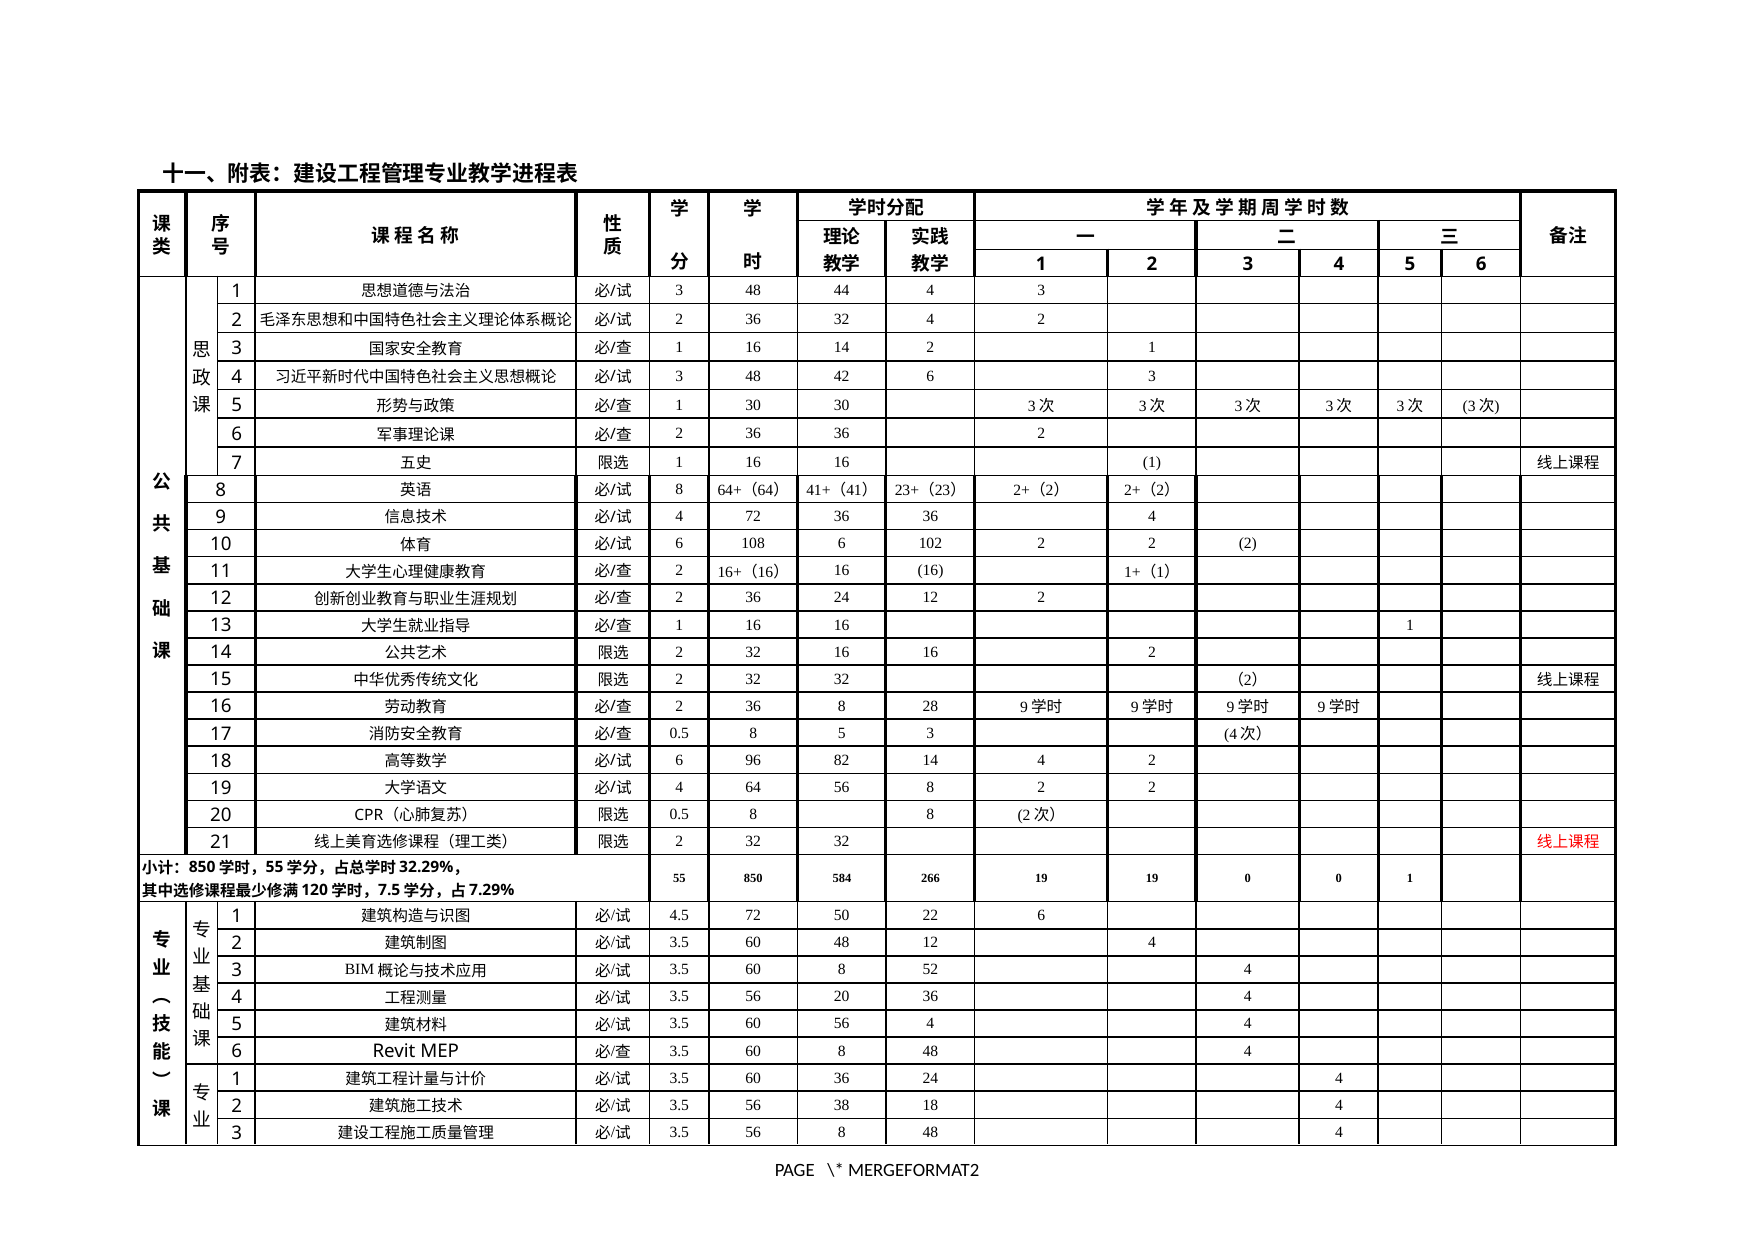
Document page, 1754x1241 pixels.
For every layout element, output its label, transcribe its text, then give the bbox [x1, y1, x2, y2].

table_cell 16+（16） [710, 557, 796, 583]
table_cell 2 [218, 1092, 254, 1117]
table_cell (3次) [1442, 390, 1520, 417]
table_cell 19 [976, 855, 1106, 901]
table_cell 专业（技能）课 [140, 902, 185, 1144]
table_cell 10 [188, 530, 254, 556]
table_cell [1380, 557, 1440, 583]
table_cell 42 [798, 362, 885, 389]
table_cell 48 [710, 277, 797, 303]
table_cell [1380, 503, 1440, 529]
table_cell 5 [1380, 250, 1440, 276]
table_cell [1443, 747, 1519, 772]
table_cell 1 [651, 612, 707, 637]
table_cell 8 [710, 720, 796, 745]
table_cell 12 [887, 585, 973, 610]
table_cell [1300, 304, 1377, 331]
table_cell 4 [1108, 930, 1195, 955]
table_cell [1379, 1011, 1441, 1036]
table_cell 3 [650, 277, 708, 303]
table_cell 266 [887, 855, 973, 901]
table_cell 1 [1380, 855, 1440, 901]
table_cell 军事理论课 [256, 419, 575, 446]
table_cell 2 [651, 639, 707, 664]
table_cell [1521, 419, 1614, 446]
table_cell [1108, 1119, 1195, 1144]
table_cell 建筑制图 [256, 930, 575, 955]
table_cell 8 [887, 801, 973, 827]
table_cell [1443, 693, 1519, 718]
table_header 备注 [1522, 193, 1614, 276]
table_cell [1109, 612, 1194, 637]
table_cell 线上课程 [1521, 448, 1614, 474]
table_cell 36 [710, 419, 797, 446]
table_cell 2 [976, 774, 1106, 799]
table_cell 22 [887, 902, 974, 928]
table_cell [1521, 957, 1614, 982]
table_cell 2 [651, 828, 707, 854]
table_cell 2 [976, 585, 1106, 610]
table_cell 必/试 [577, 1065, 649, 1090]
table_cell 55 [651, 855, 707, 901]
table_cell [1442, 304, 1520, 331]
table_cell [1443, 720, 1519, 745]
table_cell 1 [218, 902, 254, 928]
table_cell [887, 828, 973, 854]
table_cell 21 [188, 828, 254, 854]
table_cell 3 [1198, 250, 1298, 276]
table_cell [1300, 448, 1377, 474]
table_cell [976, 666, 1106, 691]
table_cell [1108, 984, 1195, 1009]
table_cell [1521, 362, 1614, 389]
table_cell [1301, 828, 1377, 854]
table_cell 建筑材料 [256, 1011, 575, 1036]
table_cell [1379, 277, 1441, 303]
table_cell [1379, 902, 1441, 928]
table_cell 限选 [577, 448, 649, 474]
table_cell [1379, 448, 1441, 474]
table_cell [1108, 1011, 1195, 1036]
table_cell 消防安全教育 [257, 720, 574, 745]
table_cell [1522, 476, 1614, 502]
table_cell 6 [1443, 250, 1519, 276]
table_cell [1443, 828, 1519, 854]
table_cell [1521, 902, 1614, 928]
table_cell 2 [650, 419, 708, 446]
table_cell 3 [975, 277, 1107, 303]
table_cell 36 [887, 984, 974, 1009]
table_cell [799, 801, 884, 827]
table_cell 48 [887, 1038, 974, 1063]
table_cell 2+（2） [976, 476, 1106, 502]
table_cell 0 [1301, 855, 1377, 901]
table_cell [1380, 801, 1440, 827]
table_cell [1443, 585, 1519, 610]
table_cell [1197, 930, 1298, 955]
table_cell 必/试 [577, 930, 649, 955]
table_cell [1301, 774, 1377, 799]
table_cell 建筑构造与识图 [256, 902, 575, 928]
table_cell 4 [218, 362, 254, 389]
table_cell 3.5 [650, 1011, 708, 1036]
table_cell 4 [1300, 1092, 1377, 1117]
table_cell [1521, 390, 1614, 417]
table_cell 2 [218, 304, 254, 331]
table_cell 32 [710, 639, 796, 664]
table_cell [1521, 1038, 1614, 1063]
table_cell [1379, 1119, 1441, 1144]
table_cell [1521, 1092, 1614, 1117]
table_cell [1379, 1038, 1441, 1063]
table_cell [1197, 277, 1298, 303]
table_cell [1443, 476, 1519, 502]
table_cell 32 [798, 304, 885, 331]
table_cell [975, 448, 1107, 474]
table_header 学 时 [710, 193, 796, 276]
table_header 序 号 [188, 193, 254, 276]
table_cell 36 [798, 1065, 885, 1090]
table_cell 44 [798, 277, 885, 303]
table_cell 60 [710, 930, 797, 955]
table_cell [1108, 902, 1195, 928]
table_cell 思想道德与法治 [256, 277, 575, 303]
table_cell [975, 1065, 1107, 1090]
table_cell [1521, 984, 1614, 1009]
table_cell 4 [651, 503, 707, 529]
table_cell 64+（64） [710, 476, 796, 502]
table_cell 20 [188, 801, 254, 827]
table_cell [1443, 557, 1519, 583]
table_cell [1379, 333, 1441, 360]
table_cell 2 [1109, 747, 1194, 772]
table_cell 19 [188, 774, 254, 799]
table_cell 中华优秀传统文化 [257, 666, 574, 691]
text 十一、附表：建设工程管理专业教学进程表 [118, 148, 1636, 189]
table_cell 16 [799, 557, 884, 583]
table_cell [1443, 503, 1519, 529]
table_cell [1301, 585, 1377, 610]
table_cell [1198, 801, 1298, 827]
table_cell [975, 1011, 1107, 1036]
table_cell 23+（23） [887, 476, 973, 502]
table_header 性 质 [578, 193, 648, 276]
table_header 学 年 及 学 期 周 学 时 数 [976, 193, 1519, 220]
table_cell 信息技术 [257, 503, 574, 529]
table_cell 2+（2） [1109, 476, 1194, 502]
table_cell 3次 [1379, 390, 1441, 417]
table_cell 32 [710, 666, 796, 691]
table_cell [1380, 639, 1440, 664]
table_cell 大学生就业指导 [257, 612, 574, 637]
table_cell 高等数学 [257, 747, 574, 772]
table_cell [1379, 362, 1441, 389]
table_cell [1109, 585, 1194, 610]
table_cell 毛泽东思想和中国特色社会主义理论体系概论 [256, 304, 575, 331]
table_cell 实践 教学 [887, 221, 973, 276]
table_cell 4 [651, 774, 707, 799]
table_cell 8 [188, 476, 254, 502]
table_cell [1443, 855, 1519, 901]
table_cell [1522, 801, 1614, 827]
table_cell [1197, 333, 1298, 360]
table_cell 3.5 [650, 1119, 708, 1144]
table_cell 必/试 [577, 304, 649, 331]
table_cell 专业基础课 [187, 902, 217, 1063]
table_cell [1442, 448, 1520, 474]
table_cell 必/试 [578, 774, 648, 799]
table_cell [1300, 984, 1377, 1009]
table_cell 60 [710, 1065, 797, 1090]
table_cell [887, 666, 973, 691]
table_cell [1522, 557, 1614, 583]
table_cell 4 [1301, 250, 1377, 276]
table_cell (4次） [1198, 720, 1298, 745]
table_cell [1442, 333, 1520, 360]
table_cell 36 [710, 585, 796, 610]
table_cell 4 [1300, 1065, 1377, 1090]
table_cell [976, 639, 1106, 664]
table_cell 4 [1300, 1119, 1377, 1144]
table_cell [1380, 828, 1440, 854]
table_cell 体育 [257, 530, 574, 556]
table_cell 60 [710, 957, 797, 982]
table_cell 三 [1380, 221, 1519, 248]
table_cell [887, 390, 974, 417]
table_cell 2 [887, 333, 974, 360]
table_cell [1380, 530, 1440, 556]
table_cell 6 [887, 362, 974, 389]
table_cell 必/查 [577, 390, 649, 417]
table_cell 24 [799, 585, 884, 610]
table_cell 20 [798, 984, 885, 1009]
table_cell 2 [975, 419, 1107, 446]
table_cell 4 [887, 1011, 974, 1036]
table_cell 16 [710, 612, 796, 637]
table_cell [975, 957, 1107, 982]
table_cell [887, 612, 973, 637]
table_cell 理论 教学 [799, 221, 884, 276]
table_cell [1442, 984, 1520, 1009]
table_cell 2 [651, 693, 707, 718]
table_cell 必/试 [578, 530, 648, 556]
table_cell 3 [887, 720, 973, 745]
table_cell [1109, 666, 1194, 691]
table_cell [1380, 476, 1440, 502]
table_cell 必/查 [577, 333, 649, 360]
table_cell [1108, 1038, 1195, 1063]
table_cell 8 [799, 693, 884, 718]
table_cell 36 [798, 419, 885, 446]
table_cell [1108, 277, 1195, 303]
table_cell 30 [710, 390, 797, 417]
table_cell [1198, 557, 1298, 583]
table_cell 公共艺术 [257, 639, 574, 664]
table_cell CPR（心肺复苏） [257, 801, 574, 827]
table_cell 4 [1109, 503, 1194, 529]
table_cell 5 [218, 1011, 254, 1036]
table_cell 48 [887, 1119, 974, 1144]
table_cell 公共基础课 [140, 277, 185, 854]
table_cell [975, 984, 1107, 1009]
table_cell 8 [798, 1038, 885, 1063]
table_cell 1 [650, 333, 708, 360]
table_cell 必/试 [577, 1011, 649, 1036]
table_cell 线上课程 [1522, 828, 1614, 854]
table_cell 必/试 [578, 476, 648, 502]
table_cell 3次 [1197, 390, 1298, 417]
table_cell 36 [799, 503, 884, 529]
table_cell 必/查 [578, 612, 648, 637]
table_cell [975, 930, 1107, 955]
table_cell [1522, 747, 1614, 772]
table_cell [1301, 747, 1377, 772]
table_cell [1442, 277, 1520, 303]
table_cell 4 [218, 984, 254, 1009]
table_cell 9 [188, 503, 254, 529]
table_cell [1197, 1092, 1298, 1117]
table_cell [1300, 333, 1377, 360]
table_cell 18 [188, 747, 254, 772]
table_cell 7 [218, 448, 254, 474]
table_cell [887, 419, 974, 446]
table_cell [1300, 419, 1377, 446]
table_cell [1443, 801, 1519, 827]
table_cell [1109, 720, 1194, 745]
table_cell [1300, 930, 1377, 955]
table_cell 2 [218, 930, 254, 955]
table_cell 小计：850学时，55学分，占总学时32.29%， 其中选修课程最少修满120学时，7.5学分，占7.29% [140, 855, 648, 901]
table_cell [1379, 1092, 1441, 1117]
table_cell (2) [1198, 530, 1298, 556]
table_cell 五史 [256, 448, 575, 474]
table_cell [1198, 585, 1298, 610]
table_cell 1 [1108, 333, 1195, 360]
table_cell [1379, 304, 1441, 331]
table_cell 必/查 [578, 557, 648, 583]
table_cell 3次 [1108, 390, 1195, 417]
table_cell 3.5 [650, 1038, 708, 1063]
table_cell 4 [1197, 957, 1298, 982]
table_cell [1198, 828, 1298, 854]
table_cell [1197, 1119, 1298, 1144]
table_cell 必/查 [578, 585, 648, 610]
table_cell [1300, 1038, 1377, 1063]
table_cell 9学时 [1109, 693, 1194, 718]
table_cell 16 [798, 448, 885, 474]
table_cell [975, 333, 1107, 360]
table_cell [1442, 930, 1520, 955]
table_cell [1522, 530, 1614, 556]
table_cell 必/试 [577, 277, 649, 303]
table_cell 8 [710, 801, 796, 827]
table_cell [1522, 639, 1614, 664]
table_cell 3.5 [650, 1092, 708, 1117]
table_cell [1380, 666, 1440, 691]
table_cell 大学语文 [257, 774, 574, 799]
table_cell [1442, 902, 1520, 928]
table_cell [1380, 720, 1440, 745]
table_cell 48 [710, 362, 797, 389]
table_header 学 分 [651, 193, 707, 276]
table_cell 4 [887, 277, 974, 303]
table_cell 16 [188, 693, 254, 718]
table_cell 6 [651, 747, 707, 772]
table_cell [1109, 828, 1194, 854]
table_cell 102 [887, 530, 973, 556]
table_cell [1198, 774, 1298, 799]
table_cell 2 [1109, 250, 1194, 276]
table_cell (2次） [976, 801, 1106, 827]
table_cell [1442, 1038, 1520, 1063]
table_cell 线上课程 [1522, 666, 1614, 691]
table_cell 52 [887, 957, 974, 982]
table_cell [976, 557, 1106, 583]
table_cell 72 [710, 902, 797, 928]
table_cell 36 [887, 503, 973, 529]
table_cell 2 [650, 304, 708, 331]
table_cell 必/试 [578, 747, 648, 772]
table_cell 限选 [578, 639, 648, 664]
table_cell 劳动教育 [257, 693, 574, 718]
table_cell 41+（41） [799, 476, 884, 502]
table_cell [1442, 362, 1520, 389]
table_cell 3.5 [650, 984, 708, 1009]
table_cell [1522, 585, 1614, 610]
table_cell [1521, 1119, 1614, 1144]
table_cell [1108, 419, 1195, 446]
table_cell 9学时 [1198, 693, 1298, 718]
table_cell [1380, 585, 1440, 610]
table_cell 108 [710, 530, 796, 556]
table_cell [1300, 902, 1377, 928]
table_cell 6 [975, 902, 1107, 928]
table_cell 0 [1198, 855, 1298, 901]
table_cell [1380, 747, 1440, 772]
table_cell 64 [710, 774, 796, 799]
table_cell 6 [218, 1038, 254, 1063]
table_cell 28 [887, 693, 973, 718]
table_cell [1521, 304, 1614, 331]
table_cell 一 [976, 221, 1194, 248]
table_cell 6 [651, 530, 707, 556]
table_cell 1 [218, 277, 254, 303]
table_cell [1442, 957, 1520, 982]
table_cell 3.5 [650, 930, 708, 955]
table_cell [1443, 774, 1519, 799]
table_cell [1109, 801, 1194, 827]
table_cell 5 [799, 720, 884, 745]
table_cell [1197, 304, 1298, 331]
table_cell 创新创业教育与职业生涯规划 [257, 585, 574, 610]
table_cell 8 [887, 774, 973, 799]
table_cell [1442, 1065, 1520, 1090]
table_cell 3 [218, 957, 254, 982]
table_cell 大学生心理健康教育 [257, 557, 574, 583]
table_cell 1+（1） [1109, 557, 1194, 583]
table_cell 72 [710, 503, 796, 529]
table_cell [1301, 639, 1377, 664]
table_cell 形势与政策 [256, 390, 575, 417]
table_cell 必/查 [577, 419, 649, 446]
table_cell 12 [887, 930, 974, 955]
table_cell 56 [798, 1011, 885, 1036]
table_cell [1442, 1119, 1520, 1144]
table_cell 32 [799, 828, 884, 854]
table_cell 3 [218, 1119, 254, 1144]
table_cell 必/试 [577, 902, 649, 928]
table_cell [1197, 362, 1298, 389]
table_cell 8 [798, 1119, 885, 1144]
table_cell 限选 [578, 666, 648, 691]
table_cell 专业核心课 [187, 1065, 217, 1144]
table_cell [976, 720, 1106, 745]
table_cell [976, 612, 1106, 637]
table_cell 24 [887, 1065, 974, 1090]
table_cell 60 [710, 1038, 797, 1063]
table_cell 14 [188, 639, 254, 664]
table_cell [1443, 612, 1519, 637]
table_cell 2 [1109, 639, 1194, 664]
table_cell 二 [1198, 221, 1377, 248]
table_cell 14 [798, 333, 885, 360]
table_cell 16 [799, 639, 884, 664]
table_cell [1442, 1011, 1520, 1036]
table_cell [1197, 419, 1298, 446]
table_cell [1301, 503, 1377, 529]
table_cell 1 [650, 448, 708, 474]
table_cell 2 [651, 666, 707, 691]
table_cell [1379, 419, 1441, 446]
table_cell (1) [1108, 448, 1195, 474]
table_cell 16 [887, 639, 973, 664]
table_cell [1379, 930, 1441, 955]
table_cell 3 [218, 333, 254, 360]
table_cell 2 [1109, 774, 1194, 799]
table_cell 0.5 [651, 801, 707, 827]
table_cell [1108, 1092, 1195, 1117]
table_cell 4.5 [650, 902, 708, 928]
table_cell 30 [798, 390, 885, 417]
table_cell [1522, 693, 1614, 718]
table_cell [1443, 530, 1519, 556]
table_cell [1300, 1011, 1377, 1036]
table_cell [1301, 801, 1377, 827]
table_cell [1522, 503, 1614, 529]
table_cell 38 [798, 1092, 885, 1117]
table_cell [1198, 612, 1298, 637]
table_cell 英语 [257, 476, 574, 502]
table_cell [1197, 448, 1298, 474]
table_cell 1 [1380, 612, 1440, 637]
table_cell [1522, 720, 1614, 745]
table_cell 13 [188, 612, 254, 637]
table_cell [1300, 277, 1377, 303]
table_cell [1379, 957, 1441, 982]
table_cell [1108, 957, 1195, 982]
table_cell [1521, 1011, 1614, 1036]
table_cell 1 [218, 1065, 254, 1090]
table_cell 2 [651, 585, 707, 610]
table_cell 50 [798, 902, 885, 928]
table_cell （2） [1198, 666, 1298, 691]
table_cell 14 [887, 747, 973, 772]
table_cell 16 [710, 333, 797, 360]
table_cell 必/查 [577, 1038, 649, 1063]
table_cell [975, 1038, 1107, 1063]
table_cell [1301, 530, 1377, 556]
table_cell [1379, 984, 1441, 1009]
table_cell 必/查 [578, 693, 648, 718]
table_cell 6 [218, 419, 254, 446]
table_cell 18 [887, 1092, 974, 1117]
table_cell 必/试 [577, 1119, 649, 1144]
table_cell 必/试 [577, 362, 649, 389]
table_cell 2 [1109, 530, 1194, 556]
table_cell 3次 [975, 390, 1107, 417]
table_cell 36 [710, 304, 797, 331]
table_cell 17 [188, 720, 254, 745]
table_cell 2 [651, 557, 707, 583]
table_cell 16 [710, 448, 797, 474]
table_cell 3.5 [650, 957, 708, 982]
table_cell 9学时 [1301, 693, 1377, 718]
table_cell 56 [710, 1092, 797, 1117]
table_header 学时分配 [799, 193, 973, 220]
table_cell 4 [887, 304, 974, 331]
table_cell [1522, 612, 1614, 637]
table_cell [1301, 666, 1377, 691]
table_cell [1522, 855, 1614, 901]
table_cell [1301, 557, 1377, 583]
table_cell 56 [799, 774, 884, 799]
table_header 课 类 [140, 193, 184, 276]
table_cell 96 [710, 747, 796, 772]
table_cell [1198, 476, 1298, 502]
table_cell [1442, 1092, 1520, 1117]
table_cell 82 [799, 747, 884, 772]
table_cell [1380, 693, 1440, 718]
table_cell 习近平新时代中国特色社会主义思想概论 [256, 362, 575, 389]
table_cell 1 [976, 250, 1106, 276]
table_cell 2 [975, 304, 1107, 331]
table_cell 19 [1109, 855, 1194, 901]
table_cell 线上美育选修课程（理工类） [257, 828, 574, 854]
table_cell 3 [1108, 362, 1195, 389]
table_cell [1301, 612, 1377, 637]
table_cell 0.5 [651, 720, 707, 745]
table_cell 3 [650, 362, 708, 389]
table_cell 850 [710, 855, 796, 901]
table_cell [1521, 277, 1614, 303]
table_cell [1197, 902, 1298, 928]
table_cell 工程测量 [256, 984, 575, 1009]
table_cell [1300, 957, 1377, 982]
table_cell 4 [1197, 1038, 1298, 1063]
table_cell 建设工程施工质量管理 [256, 1119, 575, 1144]
table_cell 16 [799, 612, 884, 637]
table_cell 5 [218, 390, 254, 417]
table_cell [1380, 774, 1440, 799]
table_cell [1522, 774, 1614, 799]
table_cell [1198, 639, 1298, 664]
table_cell Revit MEP [256, 1038, 575, 1063]
table_cell BIM概论与技术应用 [256, 957, 575, 982]
table_cell 12 [188, 585, 254, 610]
table_cell 60 [710, 1011, 797, 1036]
table_cell 1 [650, 390, 708, 417]
table_cell [1300, 362, 1377, 389]
table_cell 4 [1197, 1011, 1298, 1036]
table_header 课 程 名 称 [257, 193, 574, 276]
table_cell 6 [799, 530, 884, 556]
table_cell 9学时 [976, 693, 1106, 718]
table_cell 2 [976, 530, 1106, 556]
table_cell 4 [976, 747, 1106, 772]
table_cell 8 [651, 476, 707, 502]
table_cell 必/查 [578, 720, 648, 745]
table_cell [1443, 639, 1519, 664]
table_cell [1521, 1065, 1614, 1090]
table_cell 48 [798, 930, 885, 955]
table_cell 建筑施工技术 [256, 1092, 575, 1117]
table_cell 36 [710, 693, 796, 718]
table_cell 56 [710, 1119, 797, 1144]
table_cell [975, 362, 1107, 389]
table_cell [1301, 476, 1377, 502]
table_cell 32 [710, 828, 796, 854]
table_cell [1108, 304, 1195, 331]
table_cell [887, 448, 974, 474]
table_cell [976, 828, 1106, 854]
table_cell [976, 503, 1106, 529]
table_cell 15 [188, 666, 254, 691]
table_cell [1198, 747, 1298, 772]
table_cell 3次 [1300, 390, 1377, 417]
table_cell (16) [887, 557, 973, 583]
table_cell 584 [799, 855, 884, 901]
table_cell 8 [798, 957, 885, 982]
table_cell [1379, 1065, 1441, 1090]
table_cell 限选 [578, 801, 648, 827]
table_cell [1521, 333, 1614, 360]
table_cell [1521, 930, 1614, 955]
table_cell 必/试 [577, 957, 649, 982]
table_cell [1442, 419, 1520, 446]
table_cell 建筑工程计量与计价 [256, 1065, 575, 1090]
table_cell 必/试 [577, 984, 649, 1009]
table_cell [1443, 666, 1519, 691]
table_cell 32 [799, 666, 884, 691]
table_cell [1108, 1065, 1195, 1090]
table_cell [975, 1119, 1107, 1144]
table_cell 11 [188, 557, 254, 583]
table_cell 4 [1197, 984, 1298, 1009]
table_cell [975, 1092, 1107, 1117]
table_cell 国家安全教育 [256, 333, 575, 360]
table_cell [1197, 1065, 1298, 1090]
table_cell [1301, 720, 1377, 745]
table_cell [1198, 503, 1298, 529]
table_cell 必/试 [577, 1092, 649, 1117]
table_cell 3.5 [650, 1065, 708, 1090]
table_cell 限选 [578, 828, 648, 854]
table_cell 思政课 [187, 277, 217, 474]
table_cell 56 [710, 984, 797, 1009]
table_cell 必/试 [578, 503, 648, 529]
